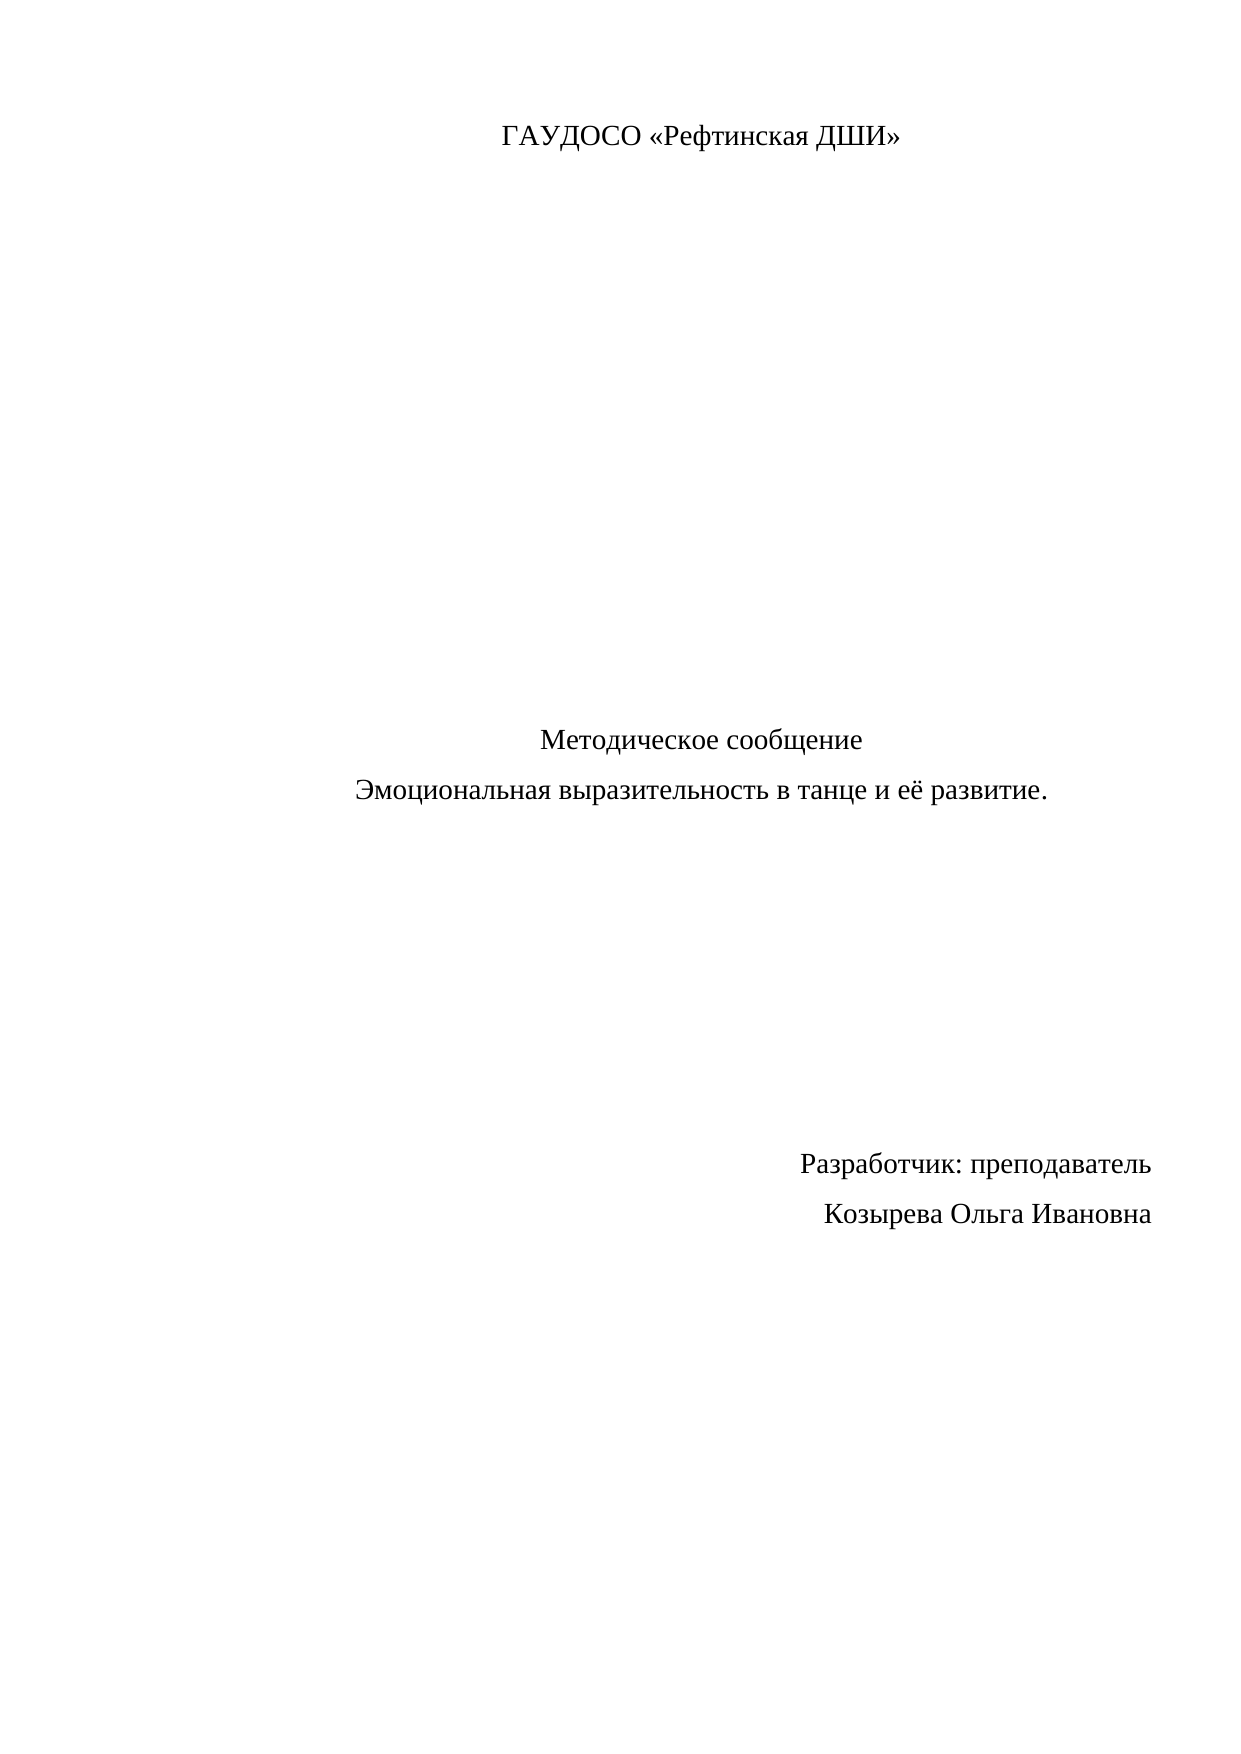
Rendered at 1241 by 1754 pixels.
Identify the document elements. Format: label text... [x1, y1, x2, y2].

text Разработчик: преподаватель [177, 1146, 1152, 1179]
text Козырева Ольга Ивановна [177, 1196, 1152, 1230]
text ГАУДОСО «Рефтинская ДШИ» [177, 118, 1152, 152]
text Эмоциональная выразительность в танце и её развитие. [177, 772, 1152, 806]
text Методическое сообщение [177, 722, 1152, 755]
